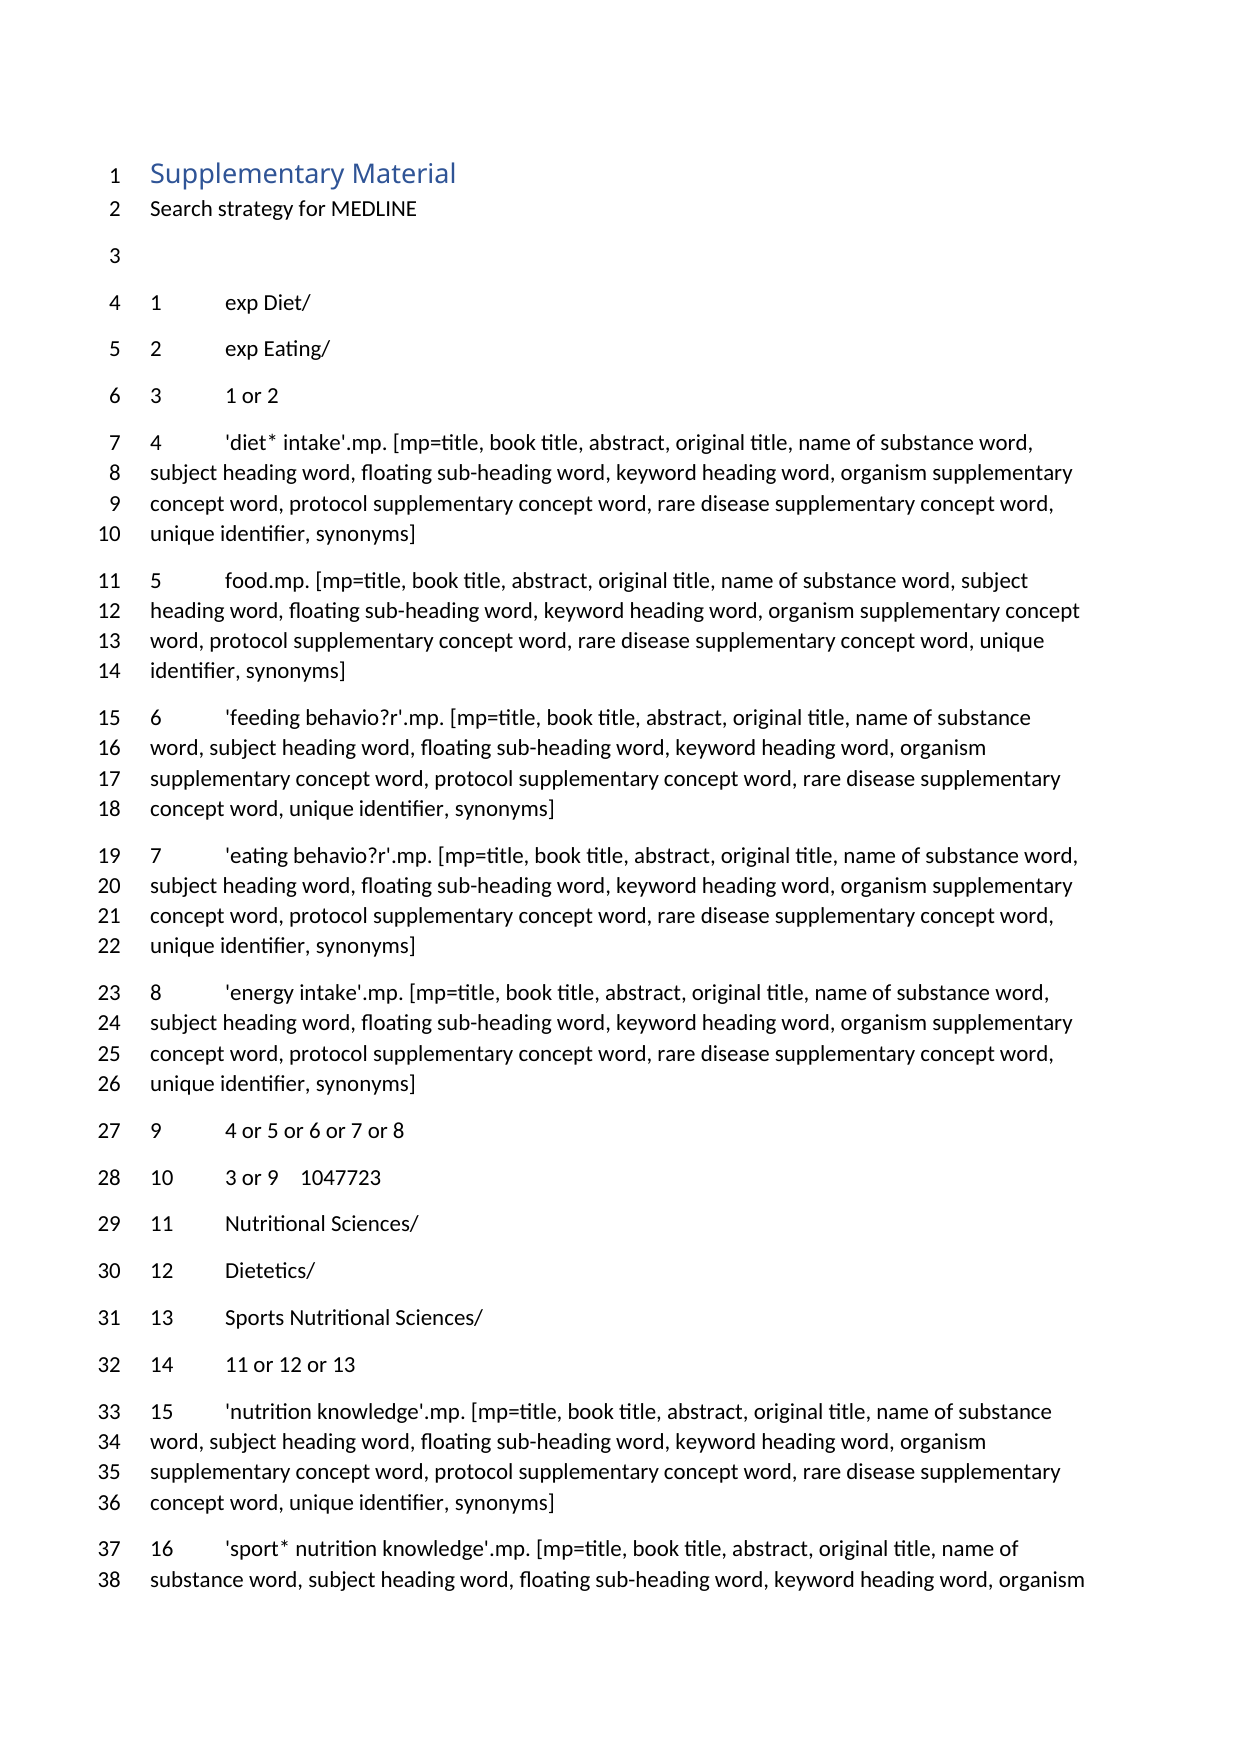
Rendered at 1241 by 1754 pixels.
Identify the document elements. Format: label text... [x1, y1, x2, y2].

text 5 food.mp. [mp=title, book title, abstract, original title, name of substance word, subject heading word, floating sub-heading word, keyword heading word, organism supplementary concept word, protocol supplementary concept word, rare disease supplementary concept word, unique identifier, synonyms] [150, 566, 1090, 684]
text 7 'eating behavio?r'.mp. [mp=title, book title, abstract, original title, name of substance word, subject heading word, floating sub-heading word, keyword heading word, organism supplementary concept word, protocol supplementary concept word, rare disease supplementary concept word, unique identifier, synonyms] [150, 841, 1090, 959]
text 8 'energy intake'.mp. [mp=title, book title, abstract, original title, name of substance word, subject heading word, floating sub-heading word, keyword heading word, organism supplementary concept word, protocol supplementary concept word, rare disease supplementary concept word, unique identifier, synonyms] [150, 978, 1090, 1097]
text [150, 1534, 1090, 1593]
text 13 Sports Nutritional Sciences/ [150, 1303, 1090, 1331]
text 1 exp Diet/ [150, 288, 1090, 316]
text Search strategy for MEDLINE [150, 194, 1090, 222]
text 10 3 or 9 1047723 [150, 1163, 1090, 1191]
text 15 'nutrition knowledge'.mp. [mp=title, book title, abstract, original title, name of substance word, subject heading word, floating sub-heading word, keyword heading word, organism supplementary concept word, protocol supplementary concept word, rare disease supplementary concept word, unique identifier, synonyms] [150, 1397, 1090, 1516]
text 11 Nutritional Sciences/ [150, 1209, 1090, 1238]
text 3 1 or 2 [150, 381, 1090, 409]
text 14 11 or 12 or 13 [150, 1350, 1090, 1378]
text 2 exp Eating/ [150, 334, 1090, 363]
subtitle Supplementary Material [150, 154, 1090, 191]
text 9 4 or 5 or 6 or 7 or 8 [150, 1116, 1090, 1144]
text 4 'diet* intake'.mp. [mp=title, book title, abstract, original title, name of substance word, subject heading word, floating sub-heading word, keyword heading word, organism supplementary concept word, protocol supplementary concept word, rare disease supplementary concept word, unique identifier, synonyms] [150, 428, 1090, 547]
text 6 'feeding behavio?r'.mp. [mp=title, book title, abstract, original title, name of substance word, subject heading word, floating sub-heading word, keyword heading word, organism supplementary concept word, protocol supplementary concept word, rare disease supplementary concept word, unique identifier, synonyms] [150, 703, 1090, 822]
text 12 Dietetics/ [150, 1256, 1090, 1284]
